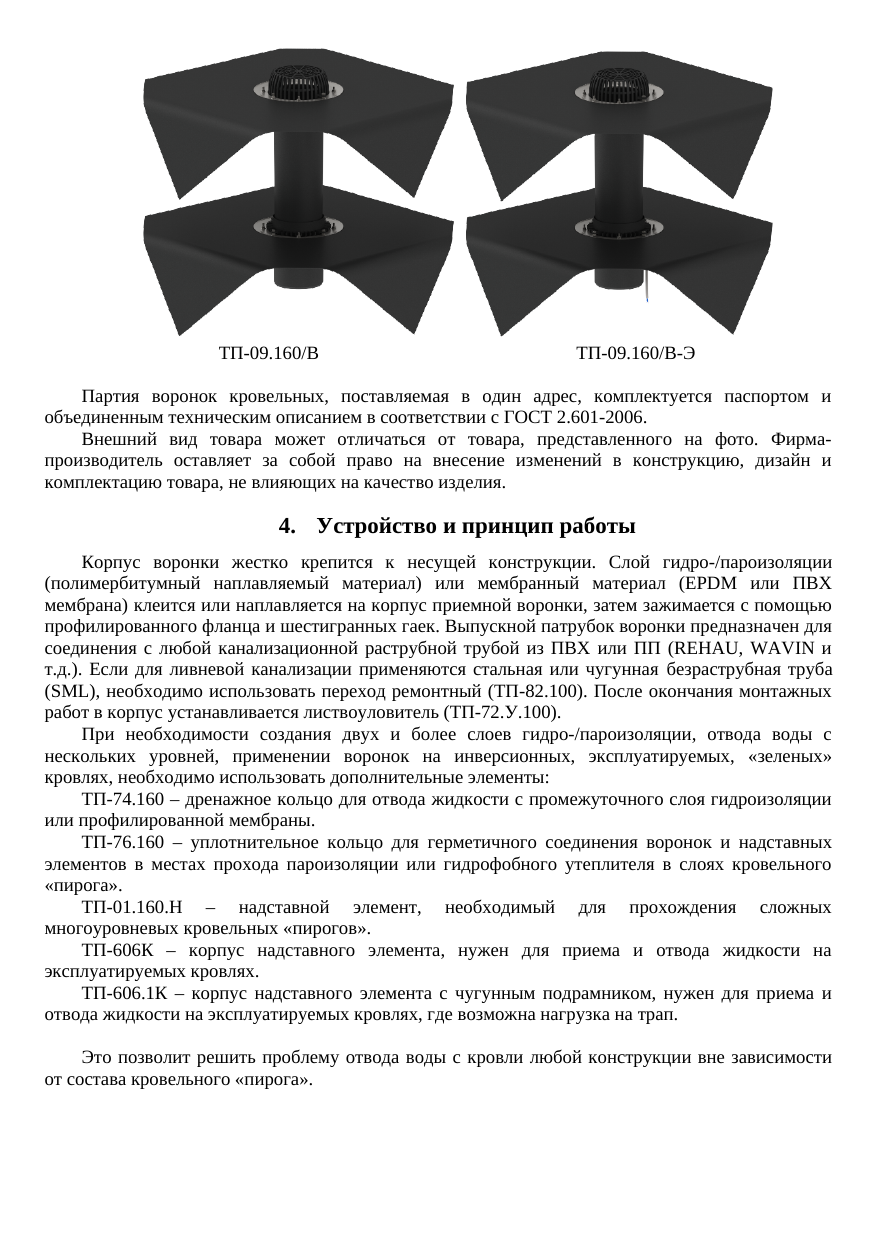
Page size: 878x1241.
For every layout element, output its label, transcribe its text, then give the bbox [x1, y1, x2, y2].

list Устройство и принцип работы [82, 512, 833, 538]
text ТП-76.160 – уплотнительное кольцо для герметичного соединения воронок и надставных элементов в местах прохода пароизоляции или гидрофобного утеплителя в слоях кровельного «пирога». [44, 831, 833, 896]
picture [140, 44, 456, 342]
text При необходимости создания двух и более слоев гидро-/пароизоляции, отвода воды с нескольких уровней, применении воронок на инверсионных, эксплуатируемых, «зеленых» кровлях, необходимо использовать дополнительные элементы: [44, 723, 833, 788]
text ТП-01.160.Н – надставной элемент, необходимый для прохождения сложных многоуровневых кровельных «пирогов». [44, 896, 833, 939]
text Внешний вид товара может отличаться от товара, представленного на фото. Фирма-производитель оставляет за собой право на внесение изменений в конструкцию, дизайн и комплектацию товара, не влияющих на качество изделия. [44, 428, 833, 492]
text Это позволит решить проблему отвода воды с кровли любой конструкции вне зависимости от состава кровельного «пирога». [44, 1046, 833, 1089]
text Корпус воронки жестко крепится к несущей конструкции. Слой гидро-/пароизоляции (полимербитумный наплавляемый материал) или мембранный материал (EPDM или ПВХ мембрана) клеится или наплавляется на корпус приемной воронки, затем зажимается с помощью профилированного фланца и шестигранных гаек. Выпускной патрубок воронки предназначен для соединения с любой канализационной раструбной трубой из ПВХ или ПП (REHAU, WAVIN и т.д.). Если для ливневой канализации применяются стальная или чугунная безраструбная труба (SML), необходимо использовать переход ремонтный (ТП-82.100). После окончания монтажных работ в корпус устанавливается листвоуловитель (ТП-72.У.100). [44, 551, 833, 723]
text ТП-74.160 – дренажное кольцо для отвода жидкости с промежуточного слоя гидроизоляции или профилированной мембраны. [44, 788, 833, 831]
text ТП-09.160/В ТП-09.160/В-Э [44, 342, 833, 363]
text ТП-606К – корпус надставного элемента, нужен для приема и отвода жидкости на эксплуатируемых кровлях. [44, 939, 833, 982]
picture [462, 47, 774, 342]
text Партия воронок кровельных, поставляемая в один адрес, комплектуется паспортом и объединенным техническим описанием в соответствии с ГОСТ 2.601-2006. [44, 385, 833, 428]
text ТП-606.1К – корпус надставного элемента с чугунным подрамником, нужен для приема и отвода жидкости на эксплуатируемых кровлях, где возможна нагрузка на трап. [44, 982, 833, 1025]
